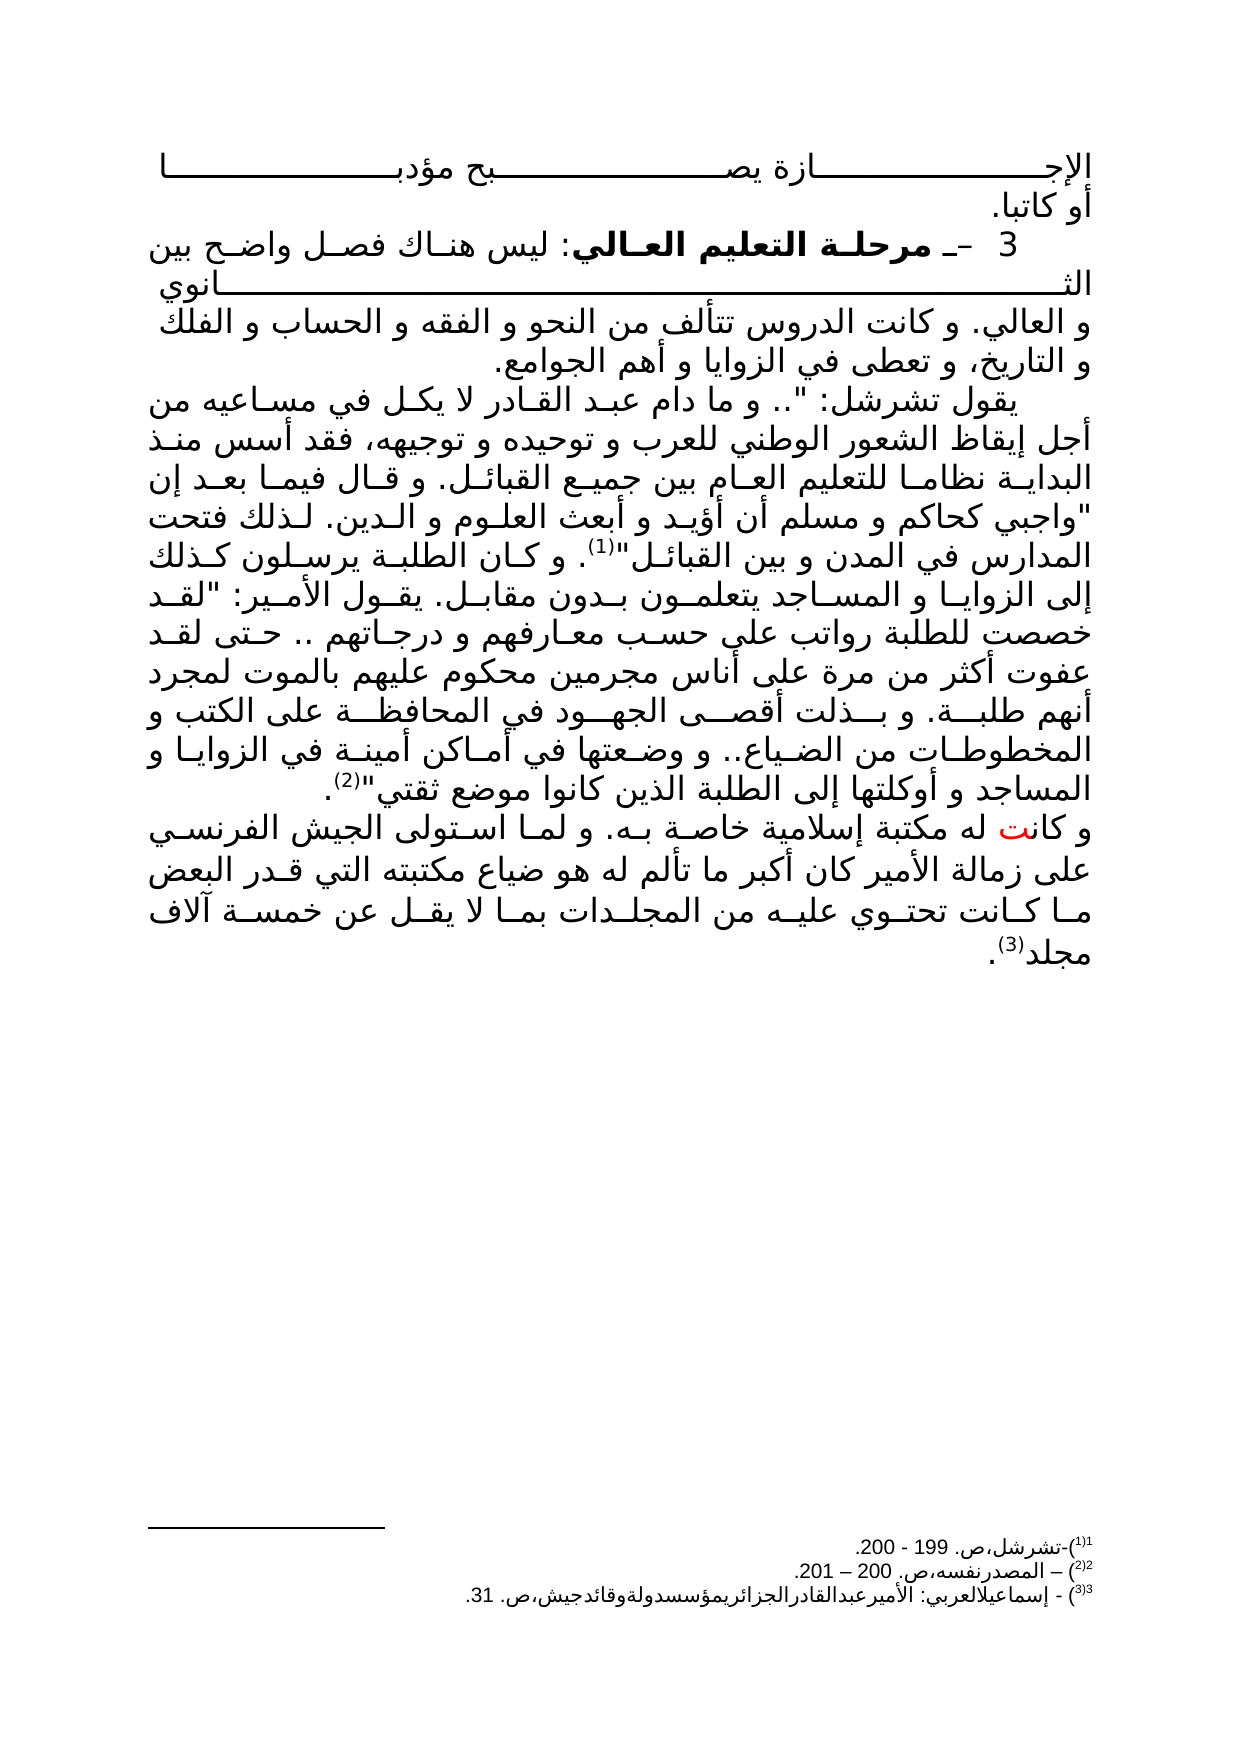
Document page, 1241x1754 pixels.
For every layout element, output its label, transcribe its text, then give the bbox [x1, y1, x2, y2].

text و كانت له مكتبة إسلامية خاصة به. و لما استولى الجيش الفرنسي على زمالة الأمير كان أكبر ما تألم له هو ضياع مكتبته التي قدر البعض ما كانت تحتوي عليه من المجلدات بما لا يقل عن خمسة آلاف مجلد(3). [148, 808, 1093, 973]
text يقول تشرشل: ".. و ما دام عبد القادر لا يكل في مساعيه من أجل إيقاظ الشعور الوطني للعرب و توحيده و توجيهه، فقد أسس منذ البداية نظاما للتعليم العام بين جميع القبائل. و قال فيما بعد إن "واجبي كحاكم و مسلم أن أؤيد و أبعث العلوم و الدين. لذلك فتحت المدارس في المدن و بين القبائل"(1). و كان الطلبة يرسلون كذلك إلى الزوايا و المساجد يتعلمون بدون مقابل. يقول الأمير: "لقد خصصت للطلبة رواتب على حسب معارفهم و درجاتهم .. حتى لقد عفوت أكثر من مرة على أناس مجرمين محكوم عليهم بالموت لمجرد أنهم طلبة. و بذلت أقصى الجهود في المحافظة على الكتب و المخطوطات من الضياع.. و وضعتها في أماكن أمينة في الزوايا و المساجد و أوكلتها إلى الطلبة الذين كانوا موضع ثقتي"(2). [148, 381, 1093, 808]
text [148, 148, 1093, 225]
text 3 – مرحلة التعليم العالي: ليس هناك فصل واضح بين الثانوي و العالي. و كانت الدروس تتألف من النحو و الفقه و الحساب و الفلك و التاريخ، و تعطى في الزوايا و أهم الجوامع. [148, 225, 1093, 381]
